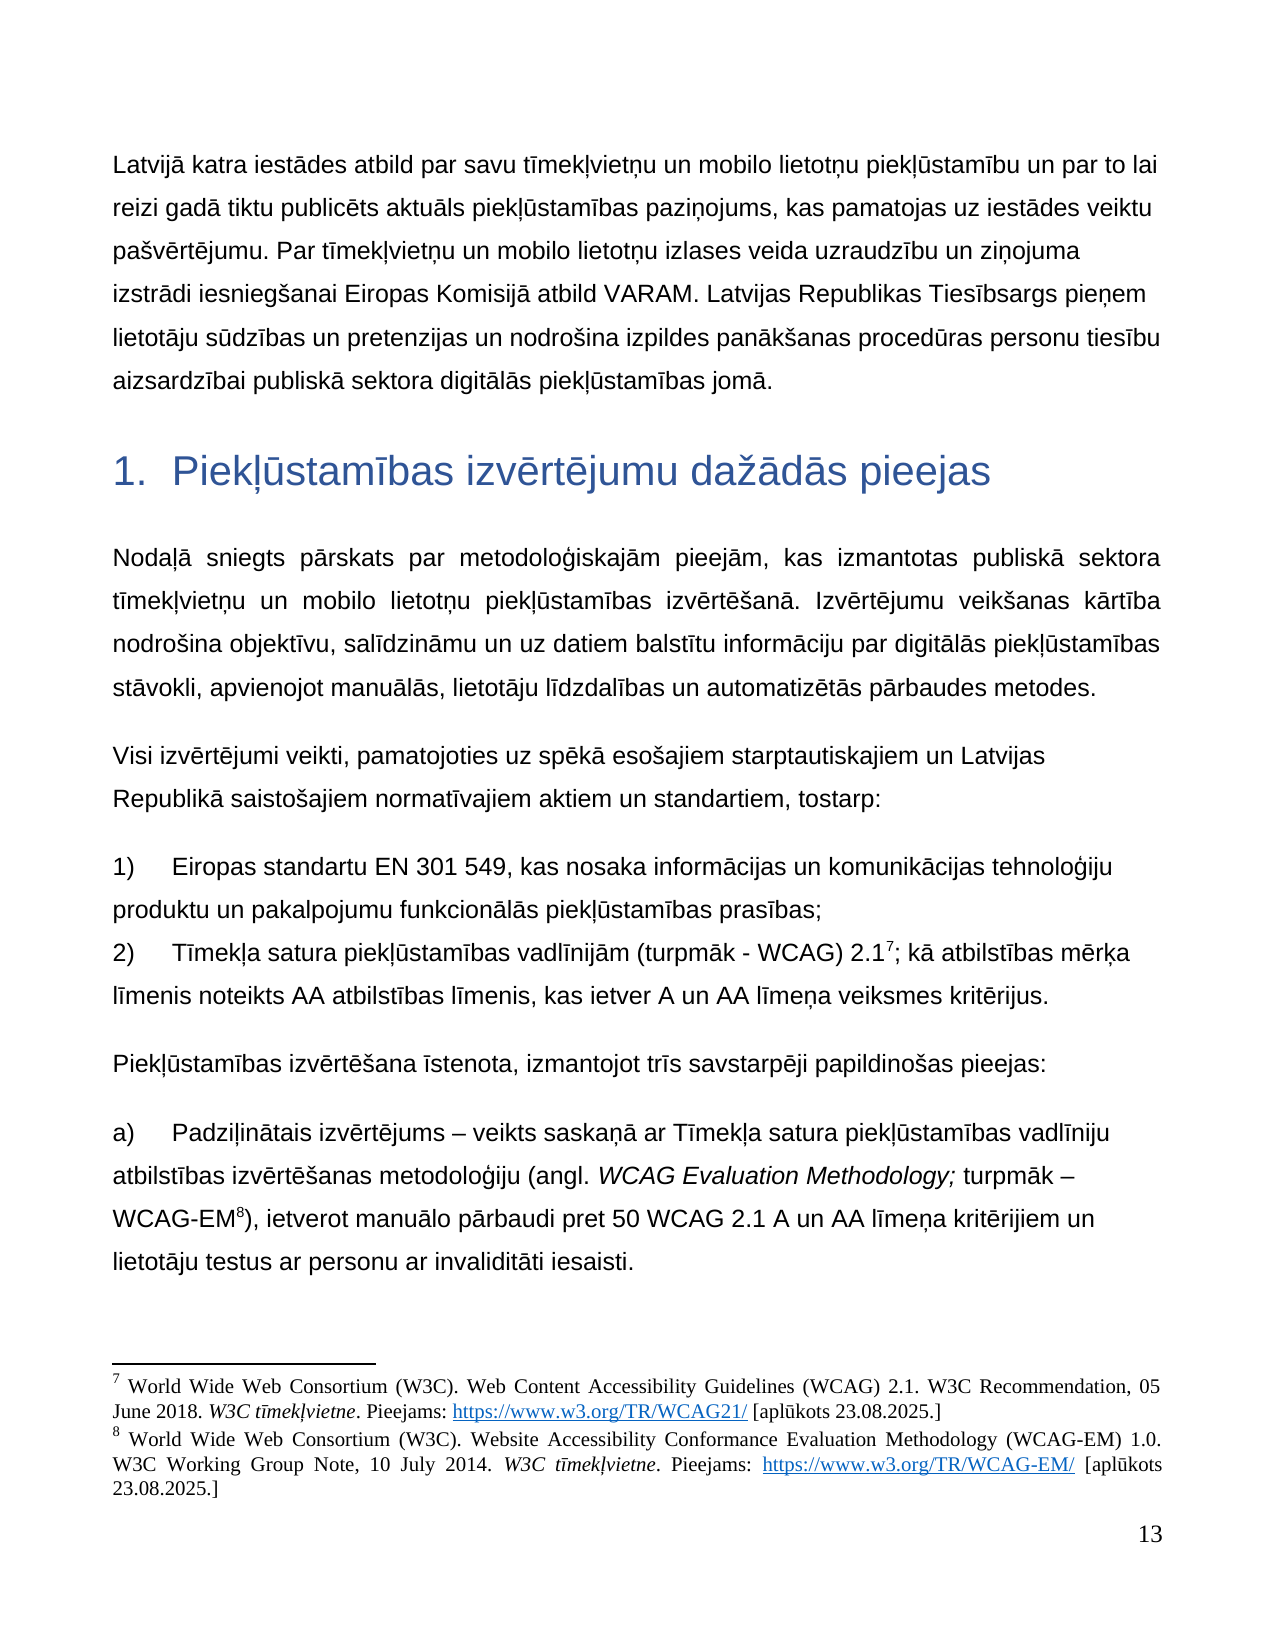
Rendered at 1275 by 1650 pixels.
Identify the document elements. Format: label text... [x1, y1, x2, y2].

text Nodaļā sniegts pārskats par metodoloģiskajām pieejām, kas izmantotas publiskā sektora tīmekļvietņu un mobilo lietotņu piekļūstamības izvērtēšanā. Izvērtējumu veikšanas kārtība nodrošina objektīvu, salīdzināmu un uz datiem balstītu informāciju par digitālās piekļūstamības stāvokli, apvienojot manuālās, lietotāju līdzdalības un automatizētās pārbaudes metodes. [112, 543, 1162, 701]
list Eiropas standartu EN 301 549, kas nosaka informācijas un komunikācijas tehnoloģiju produktu un pakalpojumu funkcionālās piekļūstamības prasības; [112, 852, 1162, 924]
text Piekļūstamības izvērtēšana īstenota, izmantojot trīs savstarpēji papildinošas pieejas: [112, 1049, 1162, 1078]
list Padziļinātais izvērtējums – veikts saskaņā ar Tīmekļa satura piekļūstamības vadlīniju atbilstības izvērtēšanas metodoloģiju (angl. WCAG Evaluation Methodology; turpmāk – WCAG-EM), ietverot manuālo pārbaudi pret 50 WCAG 2.1 A un AA līmeņa kritērijiem un lietotāju testus ar personu ar invaliditāti iesaisti. [112, 1117, 1162, 1276]
text Latvijā katra iestādes atbild par savu tīmekļvietņu un mobilo lietotņu piekļūstamību un par to lai reizi gadā tiktu publicēts aktuāls piekļūstamības paziņojums, kas pamatojas uz iestādes veiktu pašvērtējumu. Par tīmekļvietņu un mobilo lietotņu izlases veida uzraudzību un ziņojuma izstrādi iesniegšanai Eiropas Komisijā atbild VARAM. Latvijas Republikas Tiesībsargs pieņem lietotāju sūdzības un pretenzijas un nodrošina izpildes panākšanas procedūras personu tiesību aizsardzībai publiskā sektora digitālās piekļūstamības jomā. [112, 150, 1162, 394]
list Tīmekļa satura piekļūstamības vadlīnijām (turpmāk - WCAG) 2.1; kā atbilstības mērķa līmenis noteikts AA atbilstības līmenis, kas ietver A un AA līmeņa veiksmes kritērijus. [112, 938, 1162, 1010]
text Visi izvērtējumi veikti, pamatojoties uz spēkā esošajiem starptautiskajiem un Latvijas Republikā saistošajiem normatīvajiem aktiem un standartiem, tostarp: [112, 741, 1162, 812]
subtitle Piekļūstamības izvērtējumu dažādās pieejas [112, 446, 1162, 494]
